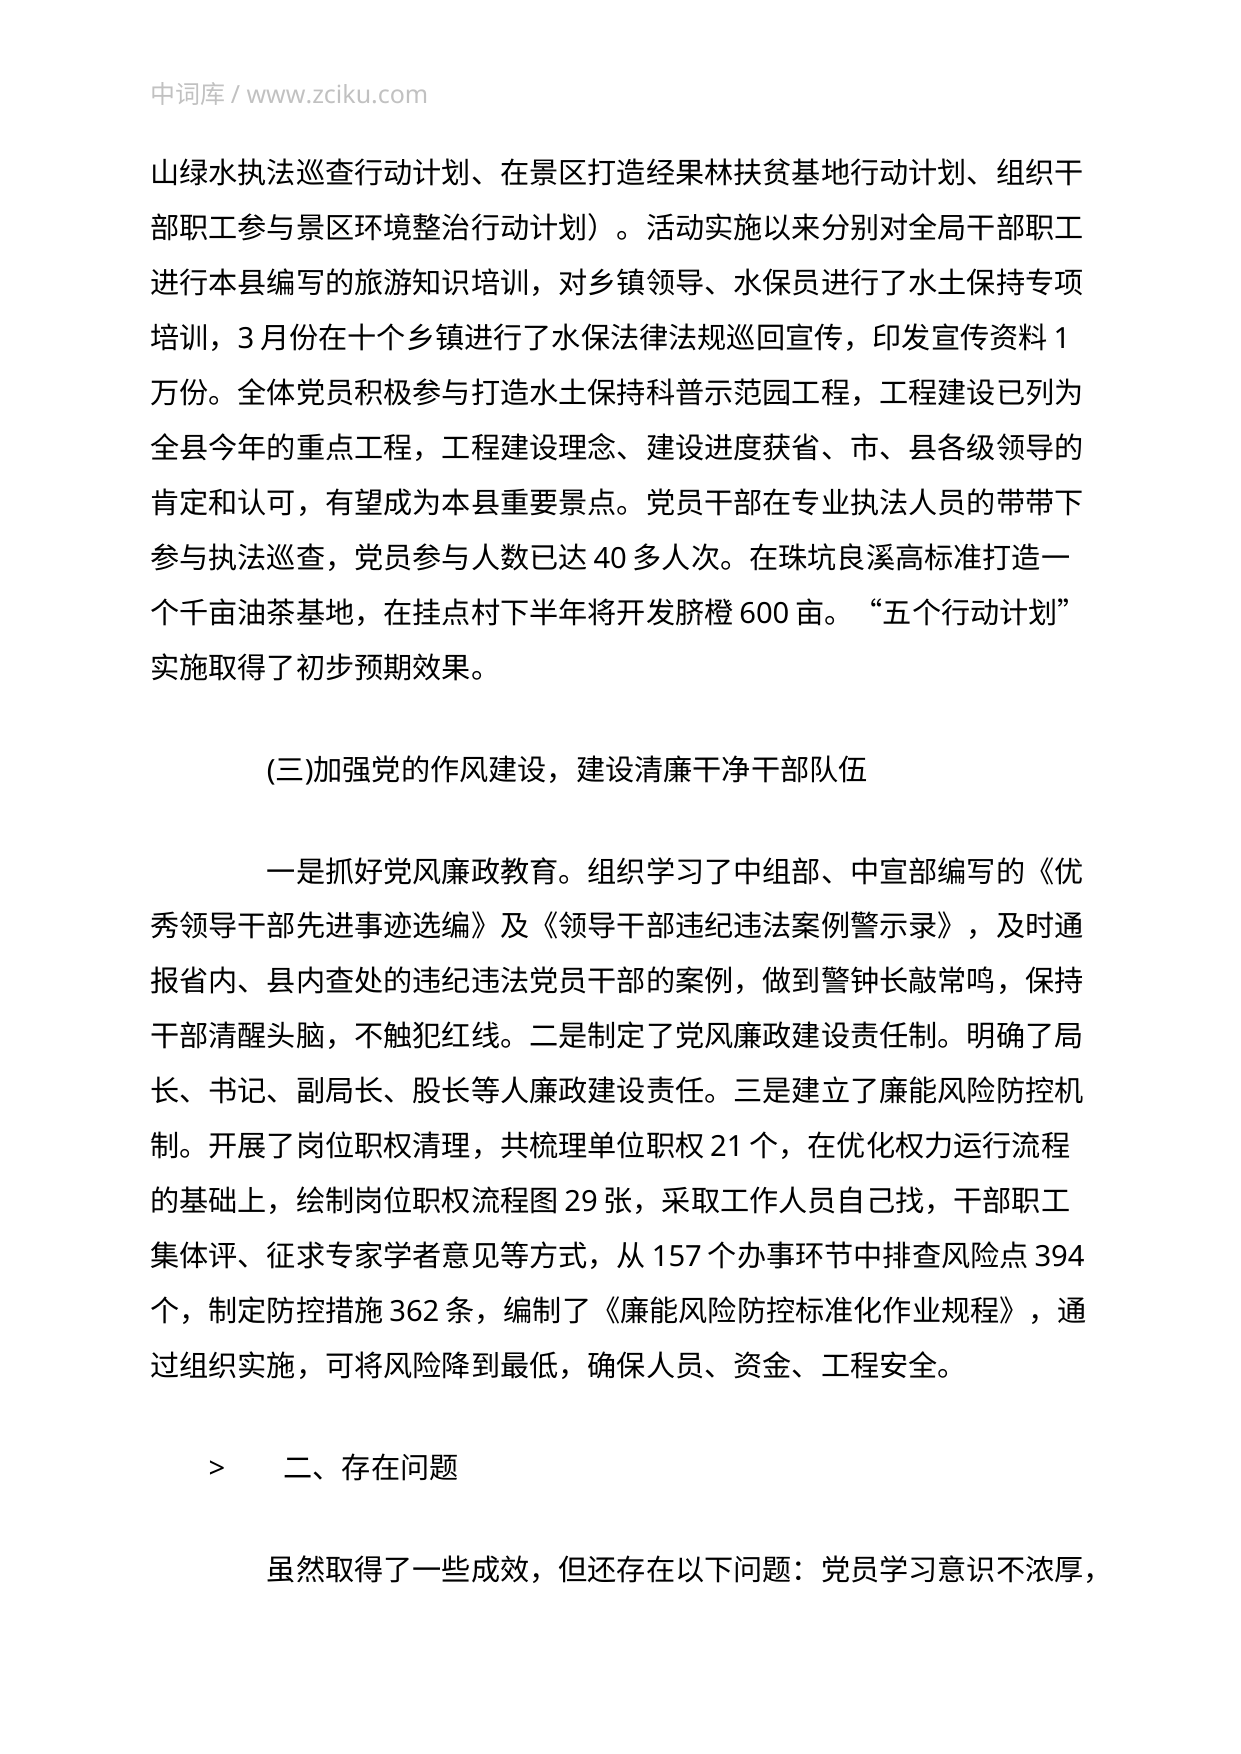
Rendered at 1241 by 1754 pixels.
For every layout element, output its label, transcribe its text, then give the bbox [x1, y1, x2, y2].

text (三)加强党的作风建设，建设清廉干净干部队伍 [150, 746, 1090, 788]
text 一是抓好党风廉政教育。组织学习了中组部、中宣部编写的《优秀领导干部先进事迹选编》及《领导干部违纪违法案例警示录》，及时通报省内、县内查处的违纪违法党员干部的案例，做到警钟长敲常鸣，保持干部清醒头脑，不触犯红线。二是制定了党风廉政建设责任制。明确了局长、书记、副局长、股长等人廉政建设责任。三是建立了廉能风险防控机制。开展了岗位职权清理，共梳理单位职权21个，在优化权力运行流程的基础上，绘制岗位职权流程图29张，采取工作人员自己找，干部职工集体评、征求专家学者意见等方式，从157个办事环节中排查风险点394个，制定防控措施362条，编制了《廉能风险防控标准化作业规程》，通过组织实施，可将风险降到最低，确保人员、资金、工程安全。 [150, 848, 1090, 1385]
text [150, 1546, 1090, 1589]
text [150, 150, 1090, 687]
text > 二、存在问题 [150, 1444, 1090, 1487]
